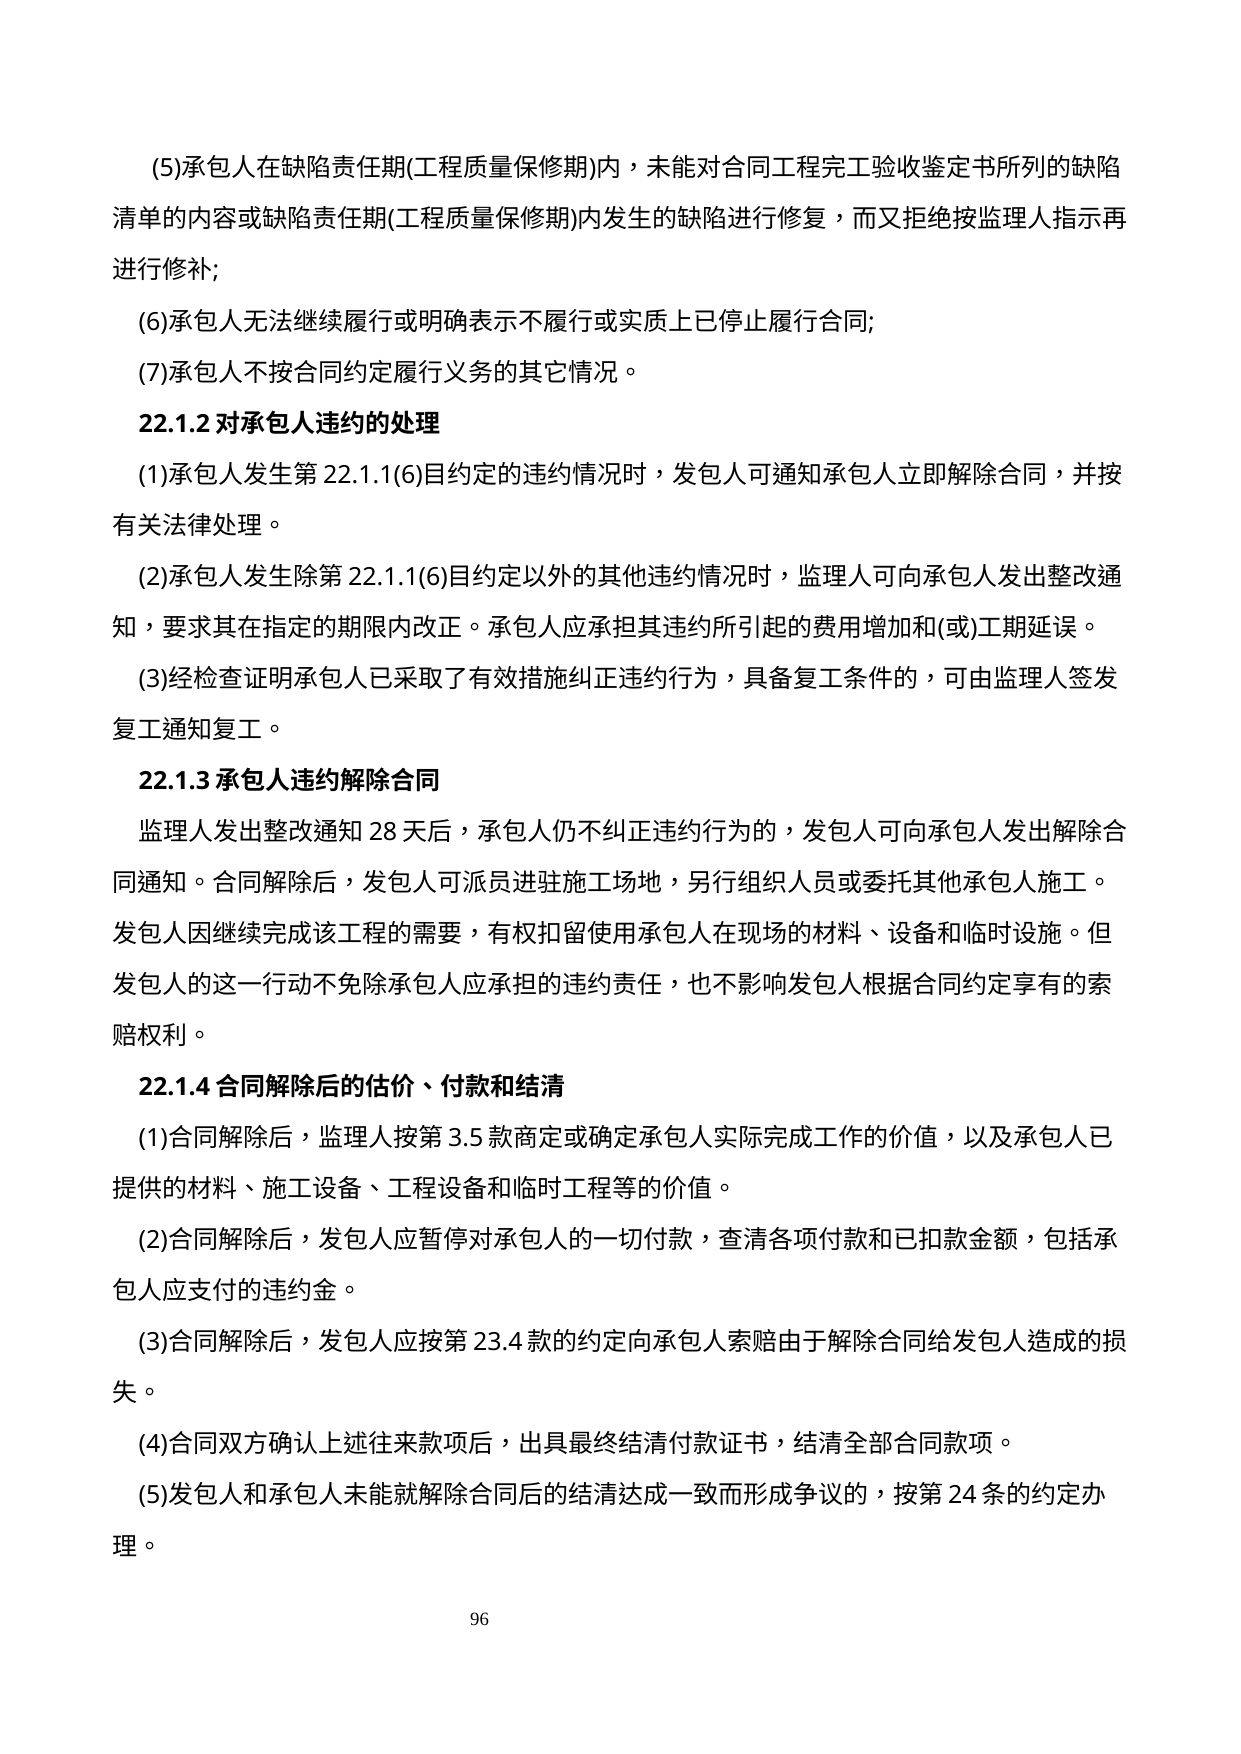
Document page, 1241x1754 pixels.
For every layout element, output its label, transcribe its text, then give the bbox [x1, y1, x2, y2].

text (5)承包人在缺陷责任期(工程质量保修期)内，未能对合同工程完工验收鉴定书所列的缺陷清单的内容或缺陷责任期(工程质量保修期)内发生的缺陷进行修复，而又拒绝按监理人指示再进行修补; [112, 150, 1128, 286]
text 监理人发出整改通知28天后，承包人仍不纠正违约行为的，发包人可向承包人发出解除合同通知。合同解除后，发包人可派员进驻施工场地，另行组织人员或委托其他承包人施工。发包人因继续完成该工程的需要，有权扣留使用承包人在现场的材料、设备和临时设施。但发包人的这一行动不免除承包人应承担的违约责任，也不影响发包人根据合同约定享有的索赔权利。 [112, 813, 1128, 1052]
text (3)合同解除后，发包人应按第23.4款的约定向承包人索赔由于解除合同给发包人造成的损失。 [112, 1324, 1128, 1409]
text (1)承包人发生第22.1.1(6)目约定的违约情况时，发包人可通知承包人立即解除合同，并按有关法律处理。 [112, 456, 1128, 541]
text (2)承包人发生除第22.1.1(6)目约定以外的其他违约情况时，监理人可向承包人发出整改通知，要求其在指定的期限内改正。承包人应承担其违约所引起的费用增加和(或)工期延误。 [112, 558, 1128, 643]
text (1)合同解除后，监理人按第3.5款商定或确定承包人实际完成工作的价值，以及承包人已提供的材料、施工设备、工程设备和临时工程等的价值。 [112, 1120, 1128, 1205]
text (4)合同双方确认上述往来款项后，出具最终结清付款证书，结清全部合同款项。 [112, 1426, 1128, 1460]
text (7)承包人不按合同约定履行义务的其它情况。 [112, 354, 1128, 388]
text 22.1.4合同解除后的估价、付款和结清 [112, 1069, 1128, 1103]
text 22.1.2对承包人违约的处理 [112, 405, 1128, 439]
text 22.1.3承包人违约解除合同 [112, 762, 1128, 797]
text (2)合同解除后，发包人应暂停对承包人的一切付款，查清各项付款和已扣款金额，包括承包人应支付的违约金。 [112, 1222, 1128, 1307]
text (3)经检查证明承包人已采取了有效措施纠正违约行为，具备复工条件的，可由监理人签发复工通知复工。 [112, 660, 1128, 746]
text (6)承包人无法继续履行或明确表示不履行或实质上已停止履行合同; [112, 303, 1128, 337]
text (5)发包人和承包人未能就解除合同后的结清达成一致而形成争议的，按第24条的约定办理。 [112, 1477, 1128, 1562]
